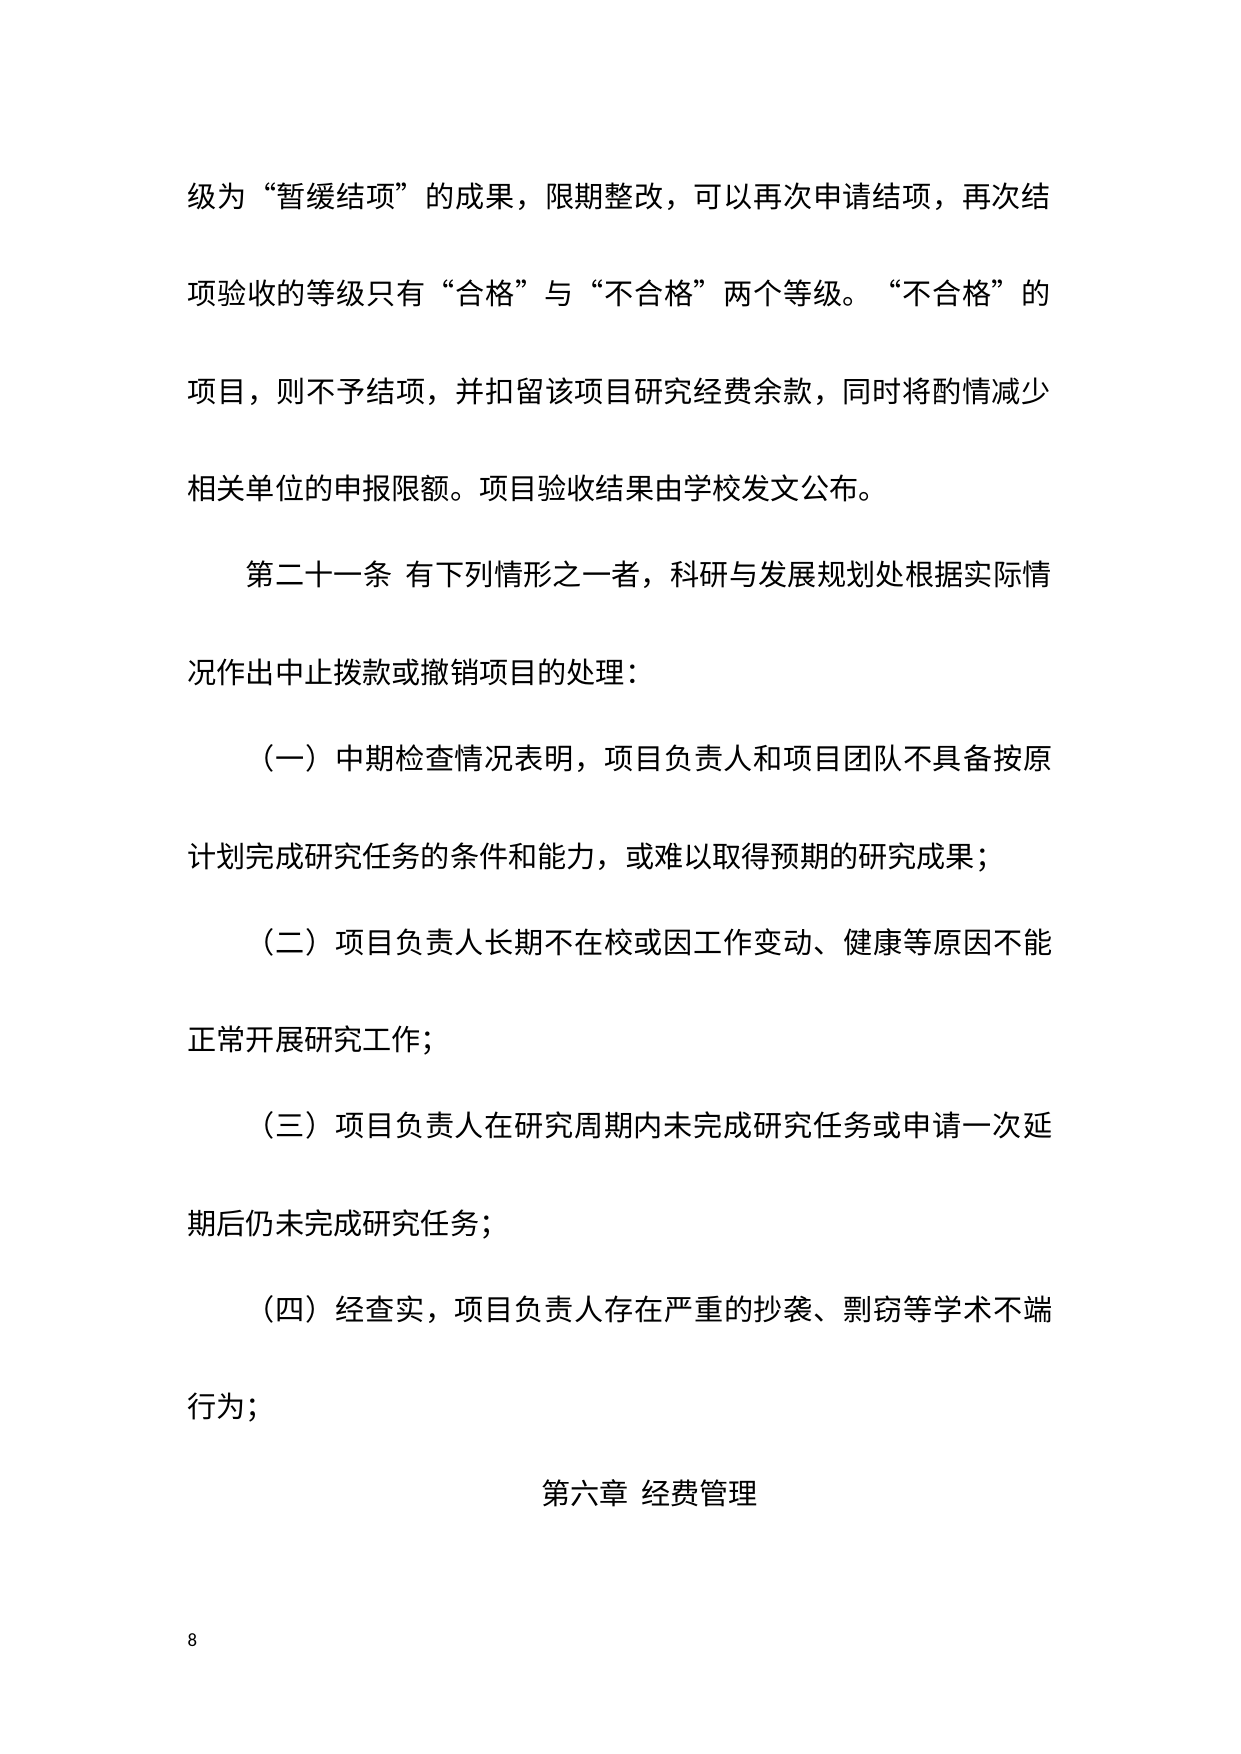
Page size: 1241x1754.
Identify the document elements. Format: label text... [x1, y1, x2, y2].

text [187, 162, 1053, 519]
text （二）项目负责人长期不在校或因工作变动、健康等原因不能正常开展研究工作； [187, 908, 1053, 1070]
text （一）中期检查情况表明，项目负责人和项目团队不具备按原计划完成研究任务的条件和能力，或难以取得预期的研究成果； [187, 724, 1053, 887]
text （三）项目负责人在研究周期内未完成研究任务或申请一次延期后仍未完成研究任务； [187, 1092, 1053, 1254]
text 第六章 经费管理 [187, 1459, 1053, 1524]
text 第二十一条 有下列情形之一者，科研与发展规划处根据实际情况作出中止拨款或撤销项目的处理： [187, 541, 1053, 703]
text （四）经查实，项目负责人存在严重的抄袭、剽窃等学术不端行为； [187, 1275, 1053, 1438]
